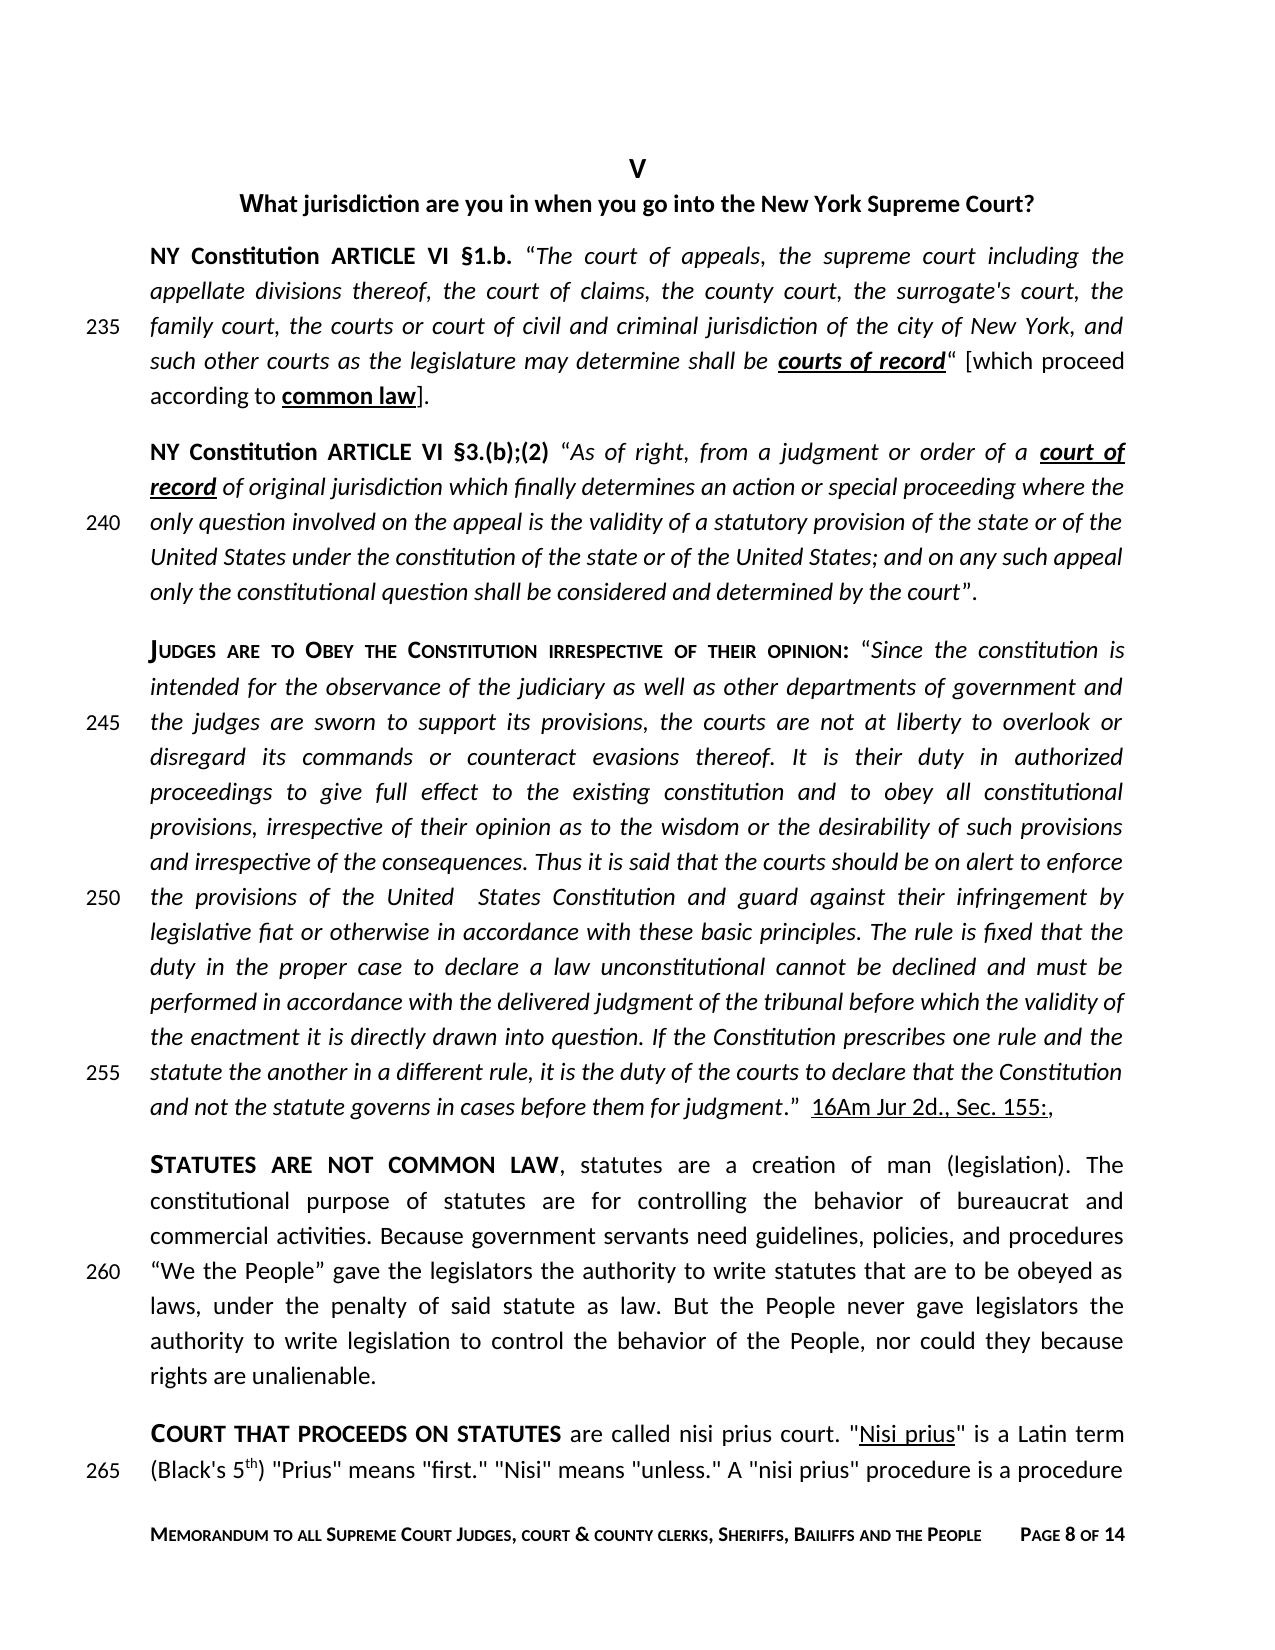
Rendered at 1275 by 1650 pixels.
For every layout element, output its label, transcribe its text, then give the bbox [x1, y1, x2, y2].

text Judges are to Obey the Constitution irrespective of their opinion: “Since the constitution is intended for the observance of the judiciary as well as other departments of government and the judges are sworn to support its provisions, the courts are not at liberty to overlook or disregard its commands or counteract evasions thereof. It is their duty in authorized proceedings to give full effect to the existing constitution and to obey all constitutional provisions, irrespective of their opinion as to the wisdom or the desirability of such provisions and irrespective of the consequences. Thus it is said that the courts should be on alert to enforce the provisions of the United States Constitution and guard against their infringement by legislative fiat or otherwise in accordance with these basic principles. The rule is fixed that the duty in the proper case to declare a law unconstitutional cannot be declined and must be performed in accordance with the delivered judgment of the tribunal before which the validity of the enactment it is directly drawn into question. If the Constitution prescribes one rule and the statute the another in a different rule, it is the duty of the courts to declare that the Constitution and not the statute governs in cases before them for judgment.” 16Am Jur 2d., Sec. 155:, [150, 632, 1125, 1121]
text NY Constitution ARTICLE VI §1.b. “The court of appeals, the supreme court including the appellate divisions thereof, the court of claims, the county court, the surrogate's court, the family court, the courts or court of civil and criminal jurisdiction of the city of New York, and such other courts as the legislature may determine shall be courts of record“ [which proceed according to common law]. [150, 241, 1125, 411]
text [150, 1416, 1125, 1485]
text V What jurisdiction are you in when you go into the New York Supreme Court? [150, 150, 1125, 220]
text NY Constitution ARTICLE VI §3.(b);(2) “As of right, from a judgment or order of a court of record of original jurisdiction which finally determines an action or special proceeding where the only question involved on the appeal is the validity of a statutory provision of the state or of the United States under the constitution of the state or of the United States; and on any such appeal only the constitutional question shall be considered and determined by the court”. [150, 436, 1125, 607]
text STATUTES ARE NOT COMMON LAW, statutes are a creation of man (legislation). The constitutional purpose of statutes are for controlling the behavior of bureaucrat and commercial activities. Because government servants need guidelines, policies, and procedures “We the People” gave the legislators the authority to write statutes that are to be obeyed as laws, under the penalty of said statute as law. But the People never gave legislators the authority to write legislation to control the behavior of the People, nor could they because rights are unalienable. [150, 1147, 1125, 1391]
